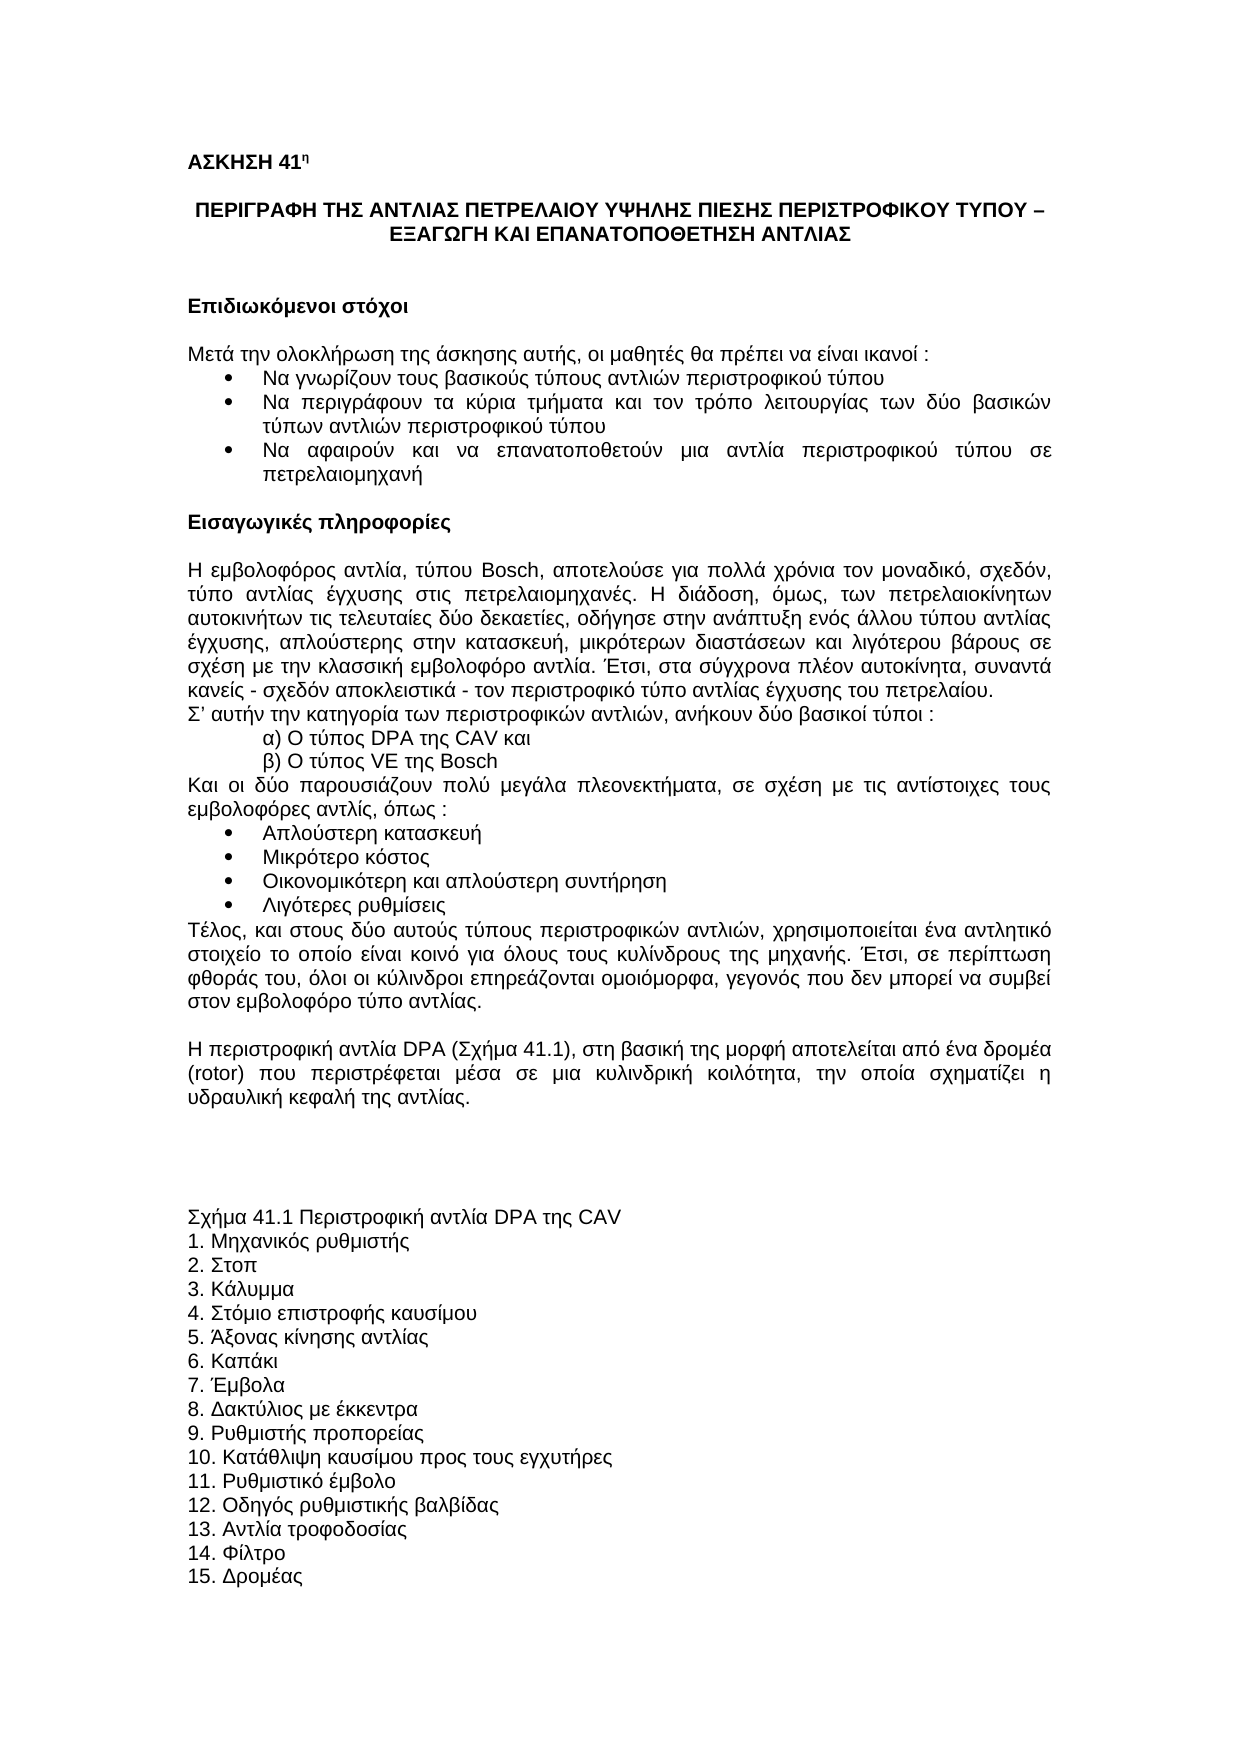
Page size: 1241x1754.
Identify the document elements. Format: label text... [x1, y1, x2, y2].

text ΑΣΚΗΣΗ 41η [187, 150, 1053, 174]
text 2. Στοπ [187, 1253, 1053, 1277]
text 9. Ρυθμιστής προπορείας [187, 1421, 1053, 1444]
list Να περιγράφουν τα κύρια τμήματα και τον τρόπο λειτουργίας των δύο βασικών τύπων αντλιών περιστροφικού τύπου [225, 390, 1053, 438]
text 7. Έμβολα [187, 1373, 1053, 1397]
text Η εμβολοφόρος αντλία, τύπου Bosch, αποτελούσε για πολλά χρόνια τον μοναδικό, σχεδόν, τύπο αντλίας έγχυσης στις πετρελαιομηχανές. Η διάδοση, όμως, των πετρελαιοκίνητων αυτοκινήτων τις τελευταίες δύο δεκαετίες, οδήγησε στην ανάπτυξη ενός άλλου τύπου αντλίας έγχυσης, απλούστερης στην κατασκευή, μικρότερων διαστάσεων και λιγότερου βάρους σε σχέση με την κλασσική εμβολοφόρο αντλία. Έτσι, στα σύγχρονα πλέον αυτοκίνητα, συναντά κανείς - σχεδόν αποκλειστικά - τον περιστροφικό τύπο αντλίας έγχυσης του πετρελαίου. [187, 558, 1053, 701]
text 12. Οδηγός ρυθμιστικής βαλβίδας [187, 1492, 1053, 1516]
text 8. Δακτύλιος με έκκεντρα [187, 1397, 1053, 1421]
text Μετά την ολοκλήρωση της άσκησης αυτής, οι μαθητές θα πρέπει να είναι ικανοί : [187, 342, 1053, 366]
text 1. Μηχανικός ρυθμιστής [187, 1229, 1053, 1253]
text 11. Ρυθμιστικό έμβολο [187, 1468, 1053, 1492]
text Σ’ αυτήν την κατηγορία των περιστροφικών αντλιών, ανήκουν δύο βασικοί τύποι : [187, 701, 1053, 725]
text 14. Φίλτρο [187, 1540, 1053, 1564]
text 6. Καπάκι [187, 1349, 1053, 1373]
list Λιγότερες ρυθμίσεις [225, 893, 1053, 917]
text α) Ο τύπος DPA της CAV και [262, 725, 1053, 749]
list Απλούστερη κατασκευή [225, 821, 1053, 845]
subtitle ΠΕΡΙΓΡΑΦΗ ΤΗΣ ΑΝΤΛΙΑΣ ΠΕΤΡΕΛΑΙΟΥ ΥΨΗΛΗΣ ΠΙΕΣΗΣ ΠΕΡΙΣΤΡΟΦΙΚΟΥ ΤΥΠΟΥ – ΕΞΑΓΩΓΗ ΚΑΙ ΕΠΑΝΑΤΟΠΟΘΕΤΗΣΗ ΑΝΤΛΙΑΣ [187, 198, 1053, 246]
text Και οι δύο παρουσιάζουν πολύ μεγάλα πλεονεκτήματα, σε σχέση με τις αντίστοιχες τους εμβολοφόρες αντλίς, όπως : [187, 773, 1053, 821]
text β) Ο τύπος VE της Bosch [262, 749, 1053, 773]
text 10. Κατάθλιψη καυσίμου προς τους εγχυτήρες [187, 1444, 1053, 1468]
text 4. Στόμιο επιστροφής καυσίμου [187, 1301, 1053, 1325]
list Οικονομικότερη και απλούστερη συντήρηση [225, 869, 1053, 893]
list Μικρότερο κόστος [225, 845, 1053, 869]
subtitle Εισαγωγικές πληροφορίες [187, 510, 1053, 534]
text 13. Αντλία τροφοδοσίας [187, 1516, 1053, 1540]
text Η περιστροφική αντλία DPA (Σχήμα 41.1), στη βασική της μορφή αποτελείται από ένα δρομέα (rotor) που περιστρέφεται μέσα σε μια κυλινδρική κοιλότητα, την οποία σχηματίζει η υδραυλική κεφαλή της αντλίας. [187, 1037, 1053, 1109]
subtitle Επιδιωκόμενοι στόχοι [187, 294, 1053, 318]
text 15. Δρομέας [187, 1564, 1053, 1588]
text Τέλος, και στους δύο αυτούς τύπους περιστροφικών αντλιών, χρησιμοποιείται ένα αντλητικό στοιχείο το οποίο είναι κοινό για όλους τους κυλίνδρους της μηχανής. Έτσι, σε περίπτωση φθοράς του, όλοι οι κύλινδροι επηρεάζονται ομοιόμορφα, γεγονός που δεν μπορεί να συμβεί στον εμβολοφόρο τύπο αντλίας. [187, 917, 1053, 1013]
list Να αφαιρούν και να επανατοποθετούν μια αντλία περιστροφικού τύπου σε πετρελαιομηχανή [225, 438, 1053, 486]
text 5. Άξονας κίνησης αντλίας [187, 1325, 1053, 1349]
text Σχήμα 41.1 Περιστροφική αντλία DPA της CAV [187, 1205, 1053, 1229]
text 3. Κάλυμμα [187, 1277, 1053, 1301]
list Να γνωρίζουν τους βασικούς τύπους αντλιών περιστροφικού τύπου [225, 366, 1053, 390]
